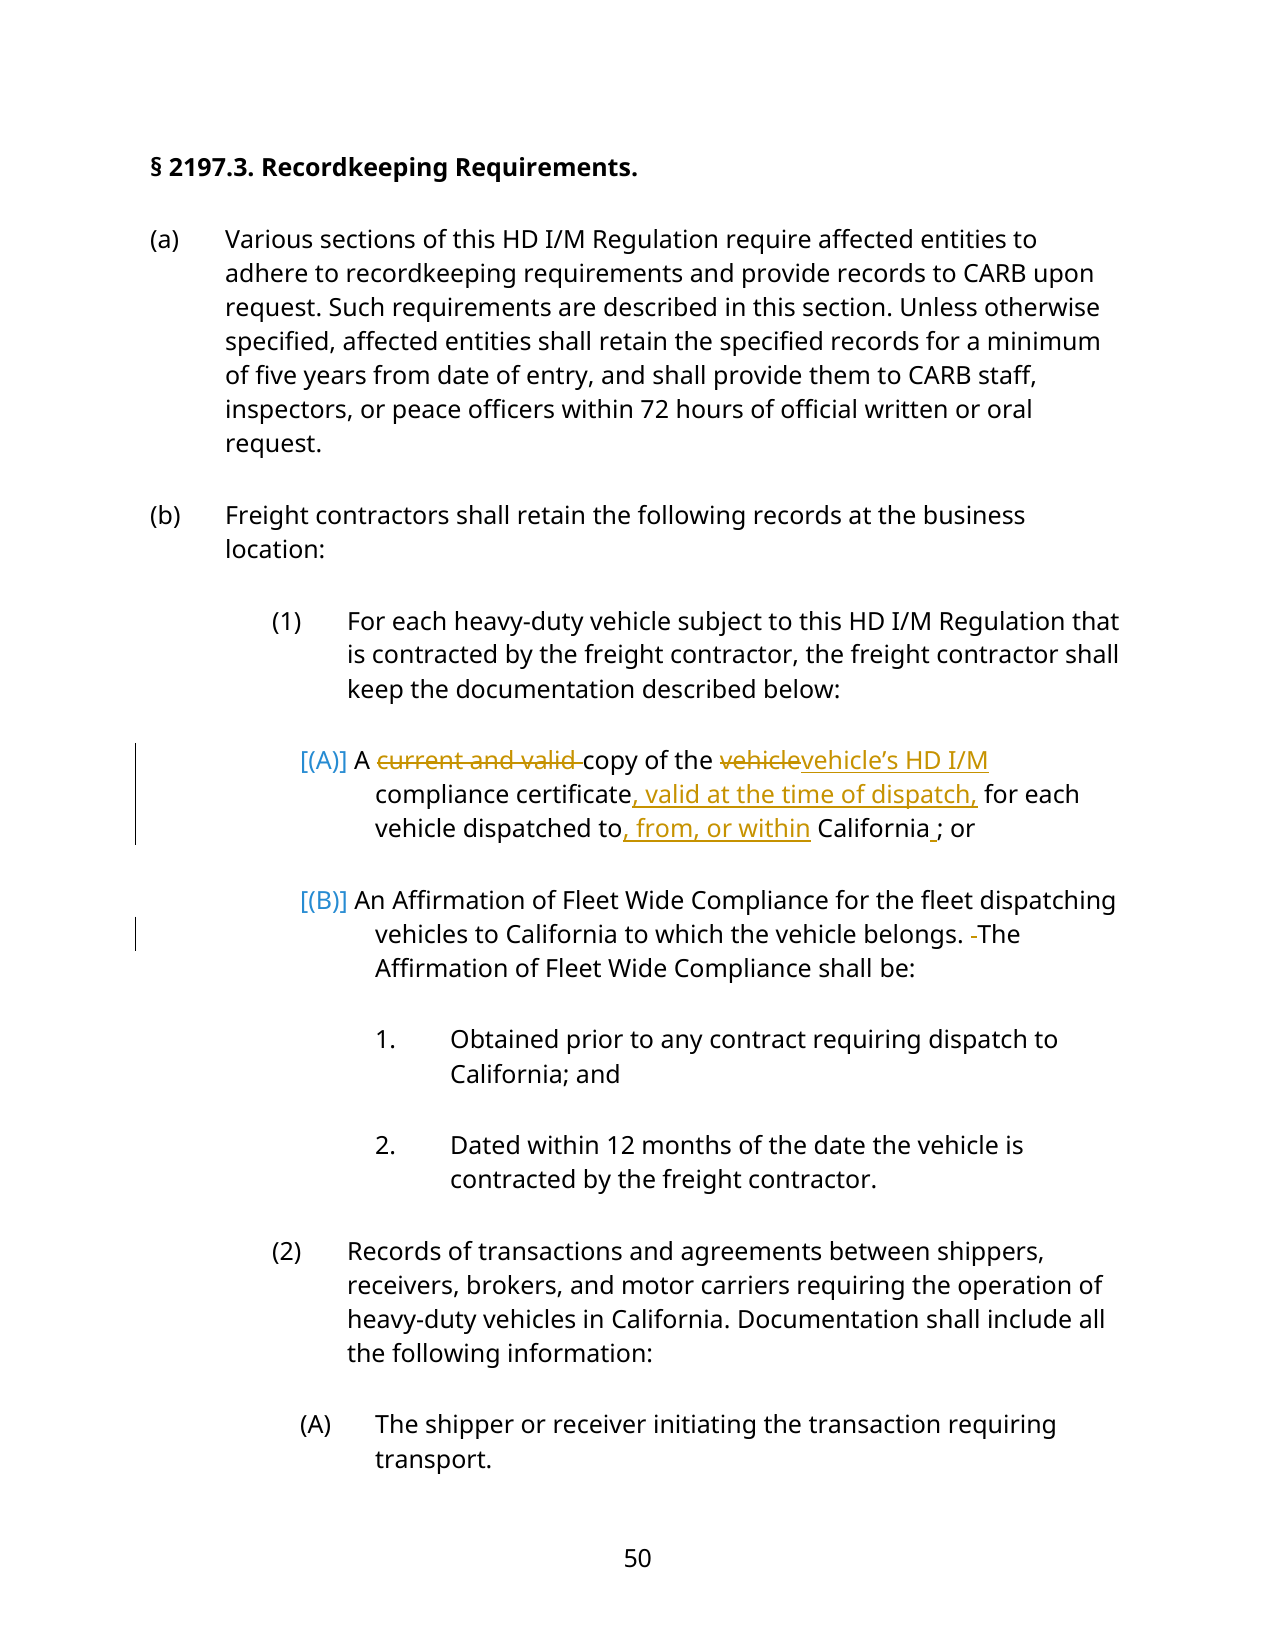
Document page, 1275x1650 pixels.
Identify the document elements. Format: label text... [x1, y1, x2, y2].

subtitle An Affirmation of Fleet Wide Compliance for the fleet dispatching vehicles to California to which the vehicle belongs. The Affirmation of Fleet Wide Compliance shall be: [300, 882, 1125, 985]
subtitle Records of transactions and agreements between shippers, receivers, brokers, and motor carriers requiring the operation of heavy-duty vehicles in California. Documentation shall include all the following information: [272, 1233, 1125, 1370]
subtitle For each heavy-duty vehicle subject to this HD I/M Regulation that is contracted by the freight contractor, the freight contractor shall keep the documentation described below: [272, 603, 1125, 705]
subtitle Obtained prior to any contract requiring dispatch to California; and [375, 1022, 1125, 1090]
subtitle A copy of the compliance certificate for each vehicle dispatched to California; or [300, 743, 1125, 845]
subtitle 2197.3. Recordkeeping Requirements. [150, 150, 1125, 184]
subtitle The shipper or receiver initiating the transaction requiring transport. [300, 1407, 1125, 1475]
subtitle Various sections of this HD I/M Regulation require affected entities to adhere to recordkeeping requirements and provide records to CARB upon request. Such requirements are described in this section. Unless otherwise specified, affected entities shall retain the specified records for a minimum of five years from date of entry, and shall provide them to CARB staff, inspectors, or peace officers within 72 hours of official written or oral request. [150, 222, 1125, 460]
subtitle Freight contractors shall retain the following records at the business location: [150, 497, 1125, 566]
subtitle Dated within 12 months of the date the vehicle is contracted by the freight contractor. [375, 1128, 1125, 1196]
